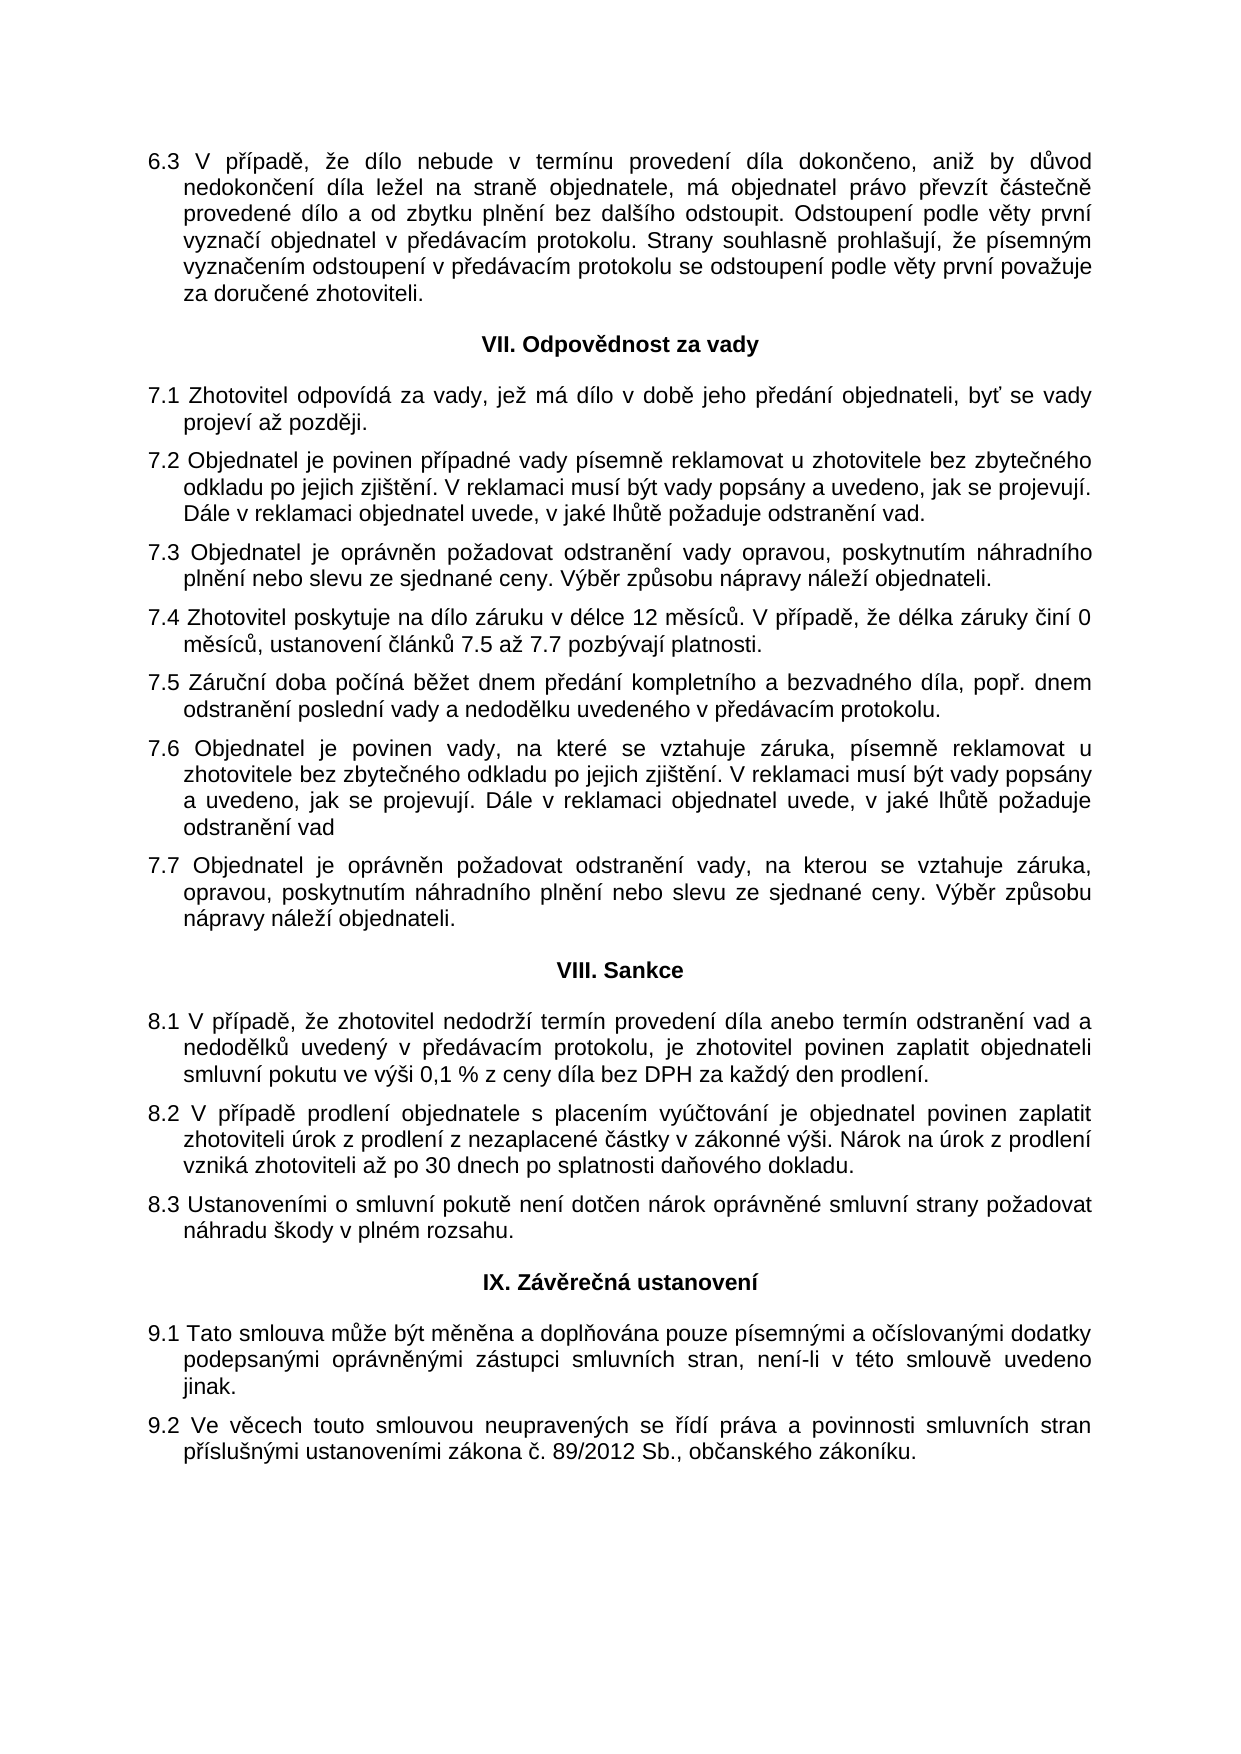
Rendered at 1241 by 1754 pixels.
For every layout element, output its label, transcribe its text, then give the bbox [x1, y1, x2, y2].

text 7.6 Objednatel je povinen vady, na které se vztahuje záruka, písemně reklamovat u zhotovitele bez zbytečného odkladu po jejich zjištění. V reklamaci musí být vady popsány a uvedeno, jak se projevují. Dále v reklamaci objednatel uvede, v jaké lhůtě požaduje odstranění vad [148, 734, 1092, 840]
text 9.1 Tato smlouva může být měněna a doplňována pouze písemnými a očíslovanými dodatky podepsanými oprávněnými zástupci smluvních stran, není-li v této smlouvě uvedeno jinak. [148, 1320, 1092, 1399]
text 7.1 Zhotovitel odpovídá za vady, jež má dílo v době jeho předání objednateli, byť se vady projeví až později. [148, 382, 1092, 435]
text 9.2 Ve věcech touto smlouvou neupravených se řídí práva a povinnosti smluvních stran příslušnými ustanoveními zákona č. 89/2012 Sb., občanského zákoníku. [148, 1412, 1092, 1464]
text 7.2 Objednatel je povinen případné vady písemně reklamovat u zhotovitele bez zbytečného odkladu po jejich zjištění. V reklamaci musí být vady popsány a uvedeno, jak se projevují. Dále v reklamaci objednatel uvede, v jaké lhůtě požaduje odstranění vad. [148, 447, 1092, 526]
text 8.1 V případě, že zhotovitel nedodrží termín provedení díla anebo termín odstranění vad a nedodělků uvedený v předávacím protokolu, je zhotovitel povinen zaplatit objednateli smluvní pokutu ve výši 0,1 % z ceny díla bez DPH za každý den prodlení. [148, 1008, 1092, 1087]
text 7.3 Objednatel je oprávněn požadovat odstranění vady opravou, poskytnutím náhradního plnění nebo slevu ze sjednané ceny. Výběr způsobu nápravy náleží objednateli. [148, 539, 1092, 592]
text IX. Závěrečná ustanovení [148, 1269, 1092, 1295]
text 7.4 Zhotovitel poskytuje na dílo záruku v délce 12 měsíců. V případě, že délka záruky činí 0 měsíců, ustanovení článků 7.5 až 7.7 pozbývají platnosti. [148, 604, 1092, 657]
text 8.3 Ustanoveními o smluvní pokutě není dotčen nárok oprávněné smluvní strany požadovat náhradu škody v plném rozsahu. [148, 1191, 1092, 1244]
text 6.3 V případě, že dílo nebude v termínu provedení díla dokončeno, aniž by důvod nedokončení díla ležel na straně objednatele, má objednatel právo převzít částečně provedené dílo a od zbytku plnění bez dalšího odstoupit. Odstoupení podle věty první vyznačí objednatel v předávacím protokolu. Strany souhlasně prohlašují, že písemným vyznačením odstoupení v předávacím protokolu se odstoupení podle věty první považuje za doručené zhotoviteli. [148, 148, 1092, 306]
text VII. Odpovědnost za vady [148, 331, 1092, 357]
text 8.2 V případě prodlení objednatele s placením vyúčtování je objednatel povinen zaplatit zhotoviteli úrok z prodlení z nezaplacené částky v zákonné výši. Nárok na úrok z prodlení vzniká zhotoviteli až po 30 dnech po splatnosti daňového dokladu. [148, 1099, 1092, 1178]
text 7.7 Objednatel je oprávněn požadovat odstranění vady, na kterou se vztahuje záruka, opravou, poskytnutím náhradního plnění nebo slevu ze sjednané ceny. Výběr způsobu nápravy náleží objednateli. [148, 852, 1092, 932]
text VIII. Sankce [148, 957, 1092, 983]
text 7.5 Záruční doba počíná běžet dnem předání kompletního a bezvadného díla, popř. dnem odstranění poslední vady a nedodělku uvedeného v předávacím protokolu. [148, 669, 1092, 722]
